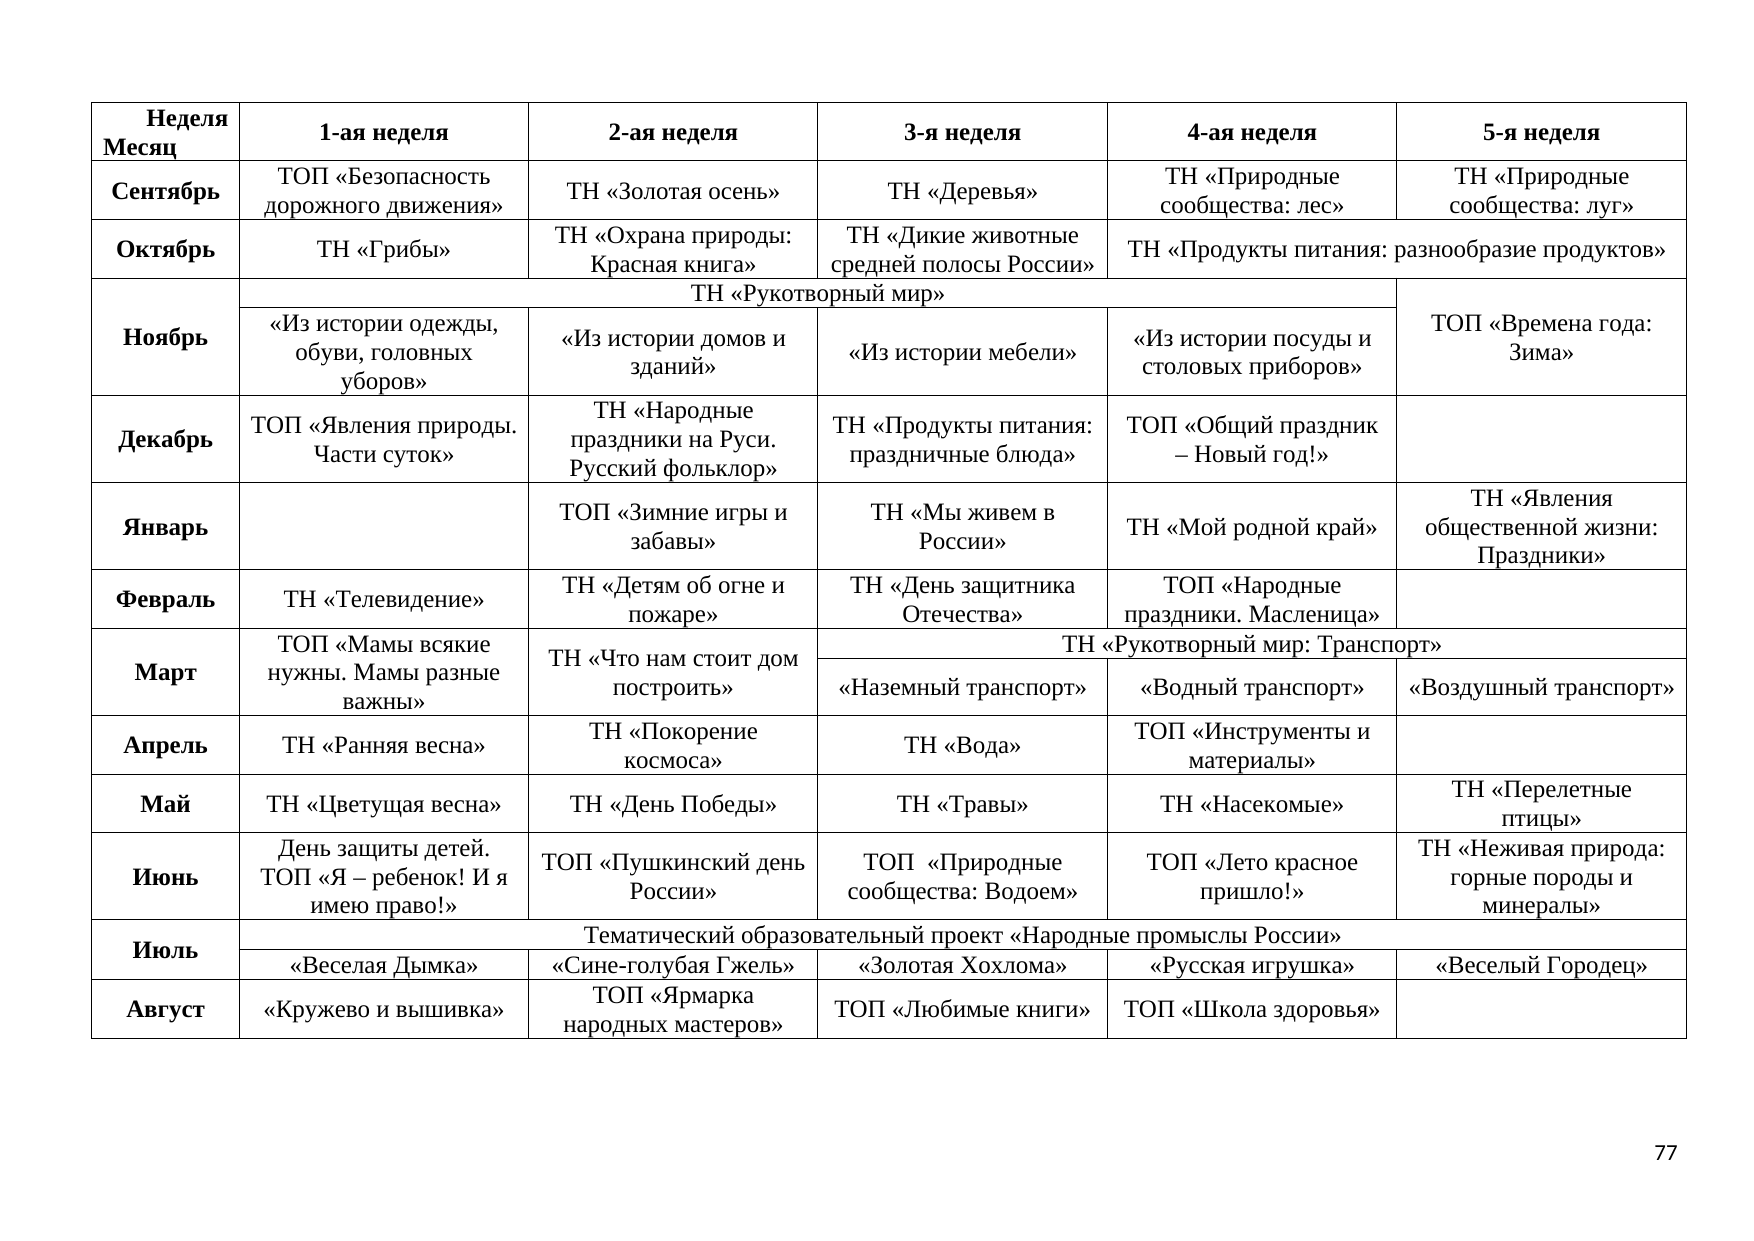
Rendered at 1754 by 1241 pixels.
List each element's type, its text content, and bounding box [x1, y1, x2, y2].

table_cell ТОП «Времена года: Зима» [1397, 279, 1686, 394]
table_cell ТН «Покорение космоса» [529, 716, 817, 773]
table_cell ТН «Природные сообщества: луг» [1397, 161, 1686, 219]
table_cell [1397, 570, 1686, 628]
table_cell ТН «Грибы» [240, 220, 528, 277]
table_cell «Золотая Хохлома» [818, 950, 1107, 979]
table_cell «Русская игрушка» [1108, 950, 1396, 979]
table_cell Февраль [92, 570, 239, 628]
table_cell [1397, 980, 1686, 1037]
table_cell «Из истории одежды, обуви, головных уборов» [240, 308, 528, 394]
table_cell ТОП «Общий праздник – Новый год!» [1108, 396, 1396, 482]
table_cell ТН «Охрана природы: Красная книга» [529, 220, 817, 277]
table_cell ТН «Деревья» [818, 161, 1107, 219]
table_cell ТН «День Победы» [529, 775, 817, 832]
table_cell Ноябрь [92, 279, 239, 394]
table_cell «Из истории домов и зданий» [529, 308, 817, 394]
table_cell ТН «Мой родной край» [1108, 483, 1396, 569]
table_cell ТН «Вода» [818, 716, 1107, 773]
table_cell «Наземный транспорт» [818, 659, 1107, 715]
table_cell Декабрь [92, 396, 239, 482]
table_cell «Из истории посуды и столовых приборов» [1108, 308, 1396, 394]
table_cell «Воздушный транспорт» [1397, 659, 1686, 715]
table_cell ТОП «Явления природы. Части суток» [240, 396, 528, 482]
table_header 3-я неделя [818, 103, 1107, 160]
table_cell ТОП «Природные сообщества: Водоем» [818, 833, 1107, 919]
table_cell «Из истории мебели» [818, 308, 1107, 394]
table_cell ТОП «Ярмарка народных мастеров» [529, 980, 817, 1037]
table_cell ТОП «Пушкинский день России» [529, 833, 817, 919]
table_cell Январь [92, 483, 239, 569]
table_cell ТОП «Инструменты и материалы» [1108, 716, 1396, 773]
table_cell ТН «Продукты питания: праздничные блюда» [818, 396, 1107, 482]
table_cell ТН «Телевидение» [240, 570, 528, 628]
table_cell ТН «Народные праздники на Руси. Русский фольклор» [529, 396, 817, 482]
table_cell День защиты детей. ТОП «Я – ребенок! И я имею право!» [240, 833, 528, 919]
table_cell ТН «Продукты питания: разнообразие продуктов» [1108, 220, 1686, 277]
table_cell ТН «Явления общественной жизни: Праздники» [1397, 483, 1686, 569]
table_cell ТН «Детям об огне и пожаре» [529, 570, 817, 628]
table_cell ТОП «Зимние игры и забавы» [529, 483, 817, 569]
table_cell ТН «День защитника Отечества» [818, 570, 1107, 628]
table_cell ТОП «Безопасность дорожного движения» [240, 161, 528, 219]
table_cell Июль [92, 920, 239, 979]
table_cell ТН «Перелетные птицы» [1397, 775, 1686, 832]
table_cell ТН «Рукотворный мир: Транспорт» [818, 629, 1686, 657]
table_cell [1397, 396, 1686, 482]
table_cell Апрель [92, 716, 239, 773]
table_cell ТН «Золотая осень» [529, 161, 817, 219]
table_cell Август [92, 980, 239, 1037]
table_cell ТОП «Мамы всякие нужны. Мамы разные важны» [240, 629, 528, 715]
table_cell Сентябрь [92, 161, 239, 219]
table_cell Март [92, 629, 239, 715]
table_cell ТН «Насекомые» [1108, 775, 1396, 832]
table_cell [240, 483, 528, 569]
table_cell ТОП «Лето красное пришло!» [1108, 833, 1396, 919]
table_cell ТН «Рукотворный мир» [240, 279, 1396, 307]
table_cell Тематический образовательный проект «Народные промыслы России» [240, 920, 1686, 949]
table_cell ТН «Ранняя весна» [240, 716, 528, 773]
table_cell ТН «Дикие животные средней полосы России» [818, 220, 1107, 277]
table_cell «Кружево и вышивка» [240, 980, 528, 1037]
table_cell «Веселая Дымка» [240, 950, 528, 979]
table_cell «Веселый Городец» [1397, 950, 1686, 979]
table_cell ТОП «Народные праздники. Масленица» [1108, 570, 1396, 628]
table_cell ТН «Мы живем в России» [818, 483, 1107, 569]
table_cell ТОП «Любимые книги» [818, 980, 1107, 1037]
table_cell ТН «Что нам стоит дом построить» [529, 629, 817, 715]
table_cell Октябрь [92, 220, 239, 277]
table_header 1-ая неделя [240, 103, 528, 160]
table_cell ТН «Неживая природа: горные породы и минералы» [1397, 833, 1686, 919]
table_cell ТН «Природные сообщества: лес» [1108, 161, 1396, 219]
table_header 4-ая неделя [1108, 103, 1396, 160]
table_header 5-я неделя [1397, 103, 1686, 160]
table_cell Май [92, 775, 239, 832]
table_cell ТОП «Школа здоровья» [1108, 980, 1396, 1037]
table_header Неделя Месяц [92, 103, 239, 160]
table_header 2-ая неделя [529, 103, 817, 160]
table_cell ТН «Цветущая весна» [240, 775, 528, 832]
table_cell «Водный транспорт» [1108, 659, 1396, 715]
table_cell ТН «Травы» [818, 775, 1107, 832]
table_cell [1397, 716, 1686, 773]
table_cell «Сине-голубая Гжель» [529, 950, 817, 979]
table_cell Июнь [92, 833, 239, 919]
